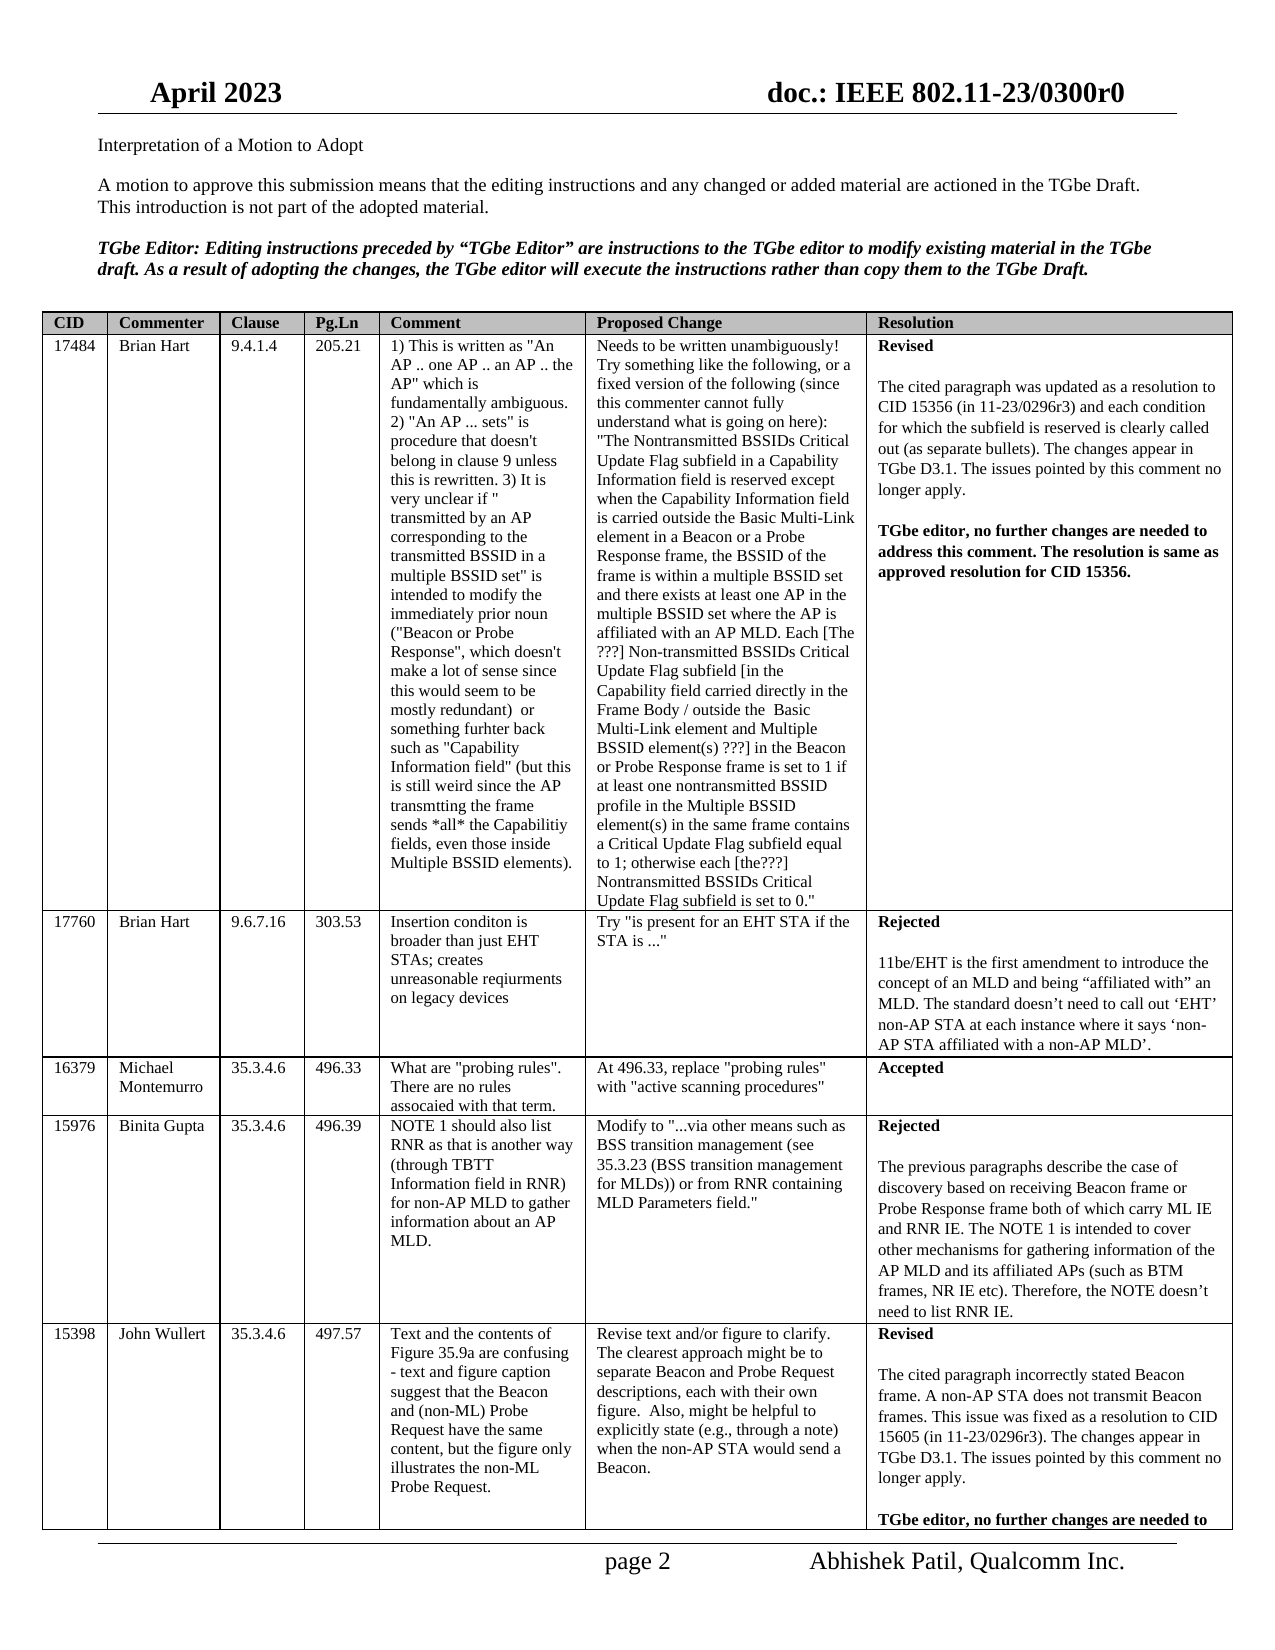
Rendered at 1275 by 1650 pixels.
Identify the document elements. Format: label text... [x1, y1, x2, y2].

text TGbe Editor: Editing instructions preceded by “TGbe Editor” are instructions to the TGbe editor to modify existing material in the TGbe draft. As a result of adopting the changes, the TGbe editor will execute the instructions rather than copy them to the TGbe Draft. [97, 237, 1177, 280]
table_cell 1) This is written as "An AP .. one AP .. an AP .. the AP" which is fundamentally ambiguous. 2) "An AP ... sets" is procedure that doesn't belong in clause 9 unless this is rewritten. 3) It is very unclear if " transmitted by an AP corresponding to the transmitted BSSID in a multiple BSSID set" is intended to modify the immediately prior noun ("Beacon or Probe Response", which doesn't make a lot of sense since this would seem to be mostly redundant) or something furhter back such as "Capability Information field" (but this is still weird since the AP transmtting the frame sends *all* the Capabilitiy fields, even those inside Multiple BSSID elements). [380, 335, 585, 910]
table_cell Accepted [867, 1058, 1232, 1115]
table_cell 496.39 [305, 1116, 379, 1323]
table_header Resolution [867, 313, 1232, 334]
table_header Clause [221, 313, 304, 334]
table_cell 17484 [43, 335, 107, 910]
table_cell 35.3.4.6 [221, 1116, 304, 1323]
table_cell 205.21 [305, 335, 379, 910]
table_cell 497.57 [305, 1324, 379, 1529]
table_cell Revised The cited paragraph was updated as a resolution to CID 15356 (in 11-23/0296r3) and each condition for which the subfield is reserved is clearly called out (as separate bullets). The changes appear in TGbe D3.1. The issues pointed by this comment no longer apply. TGbe editor, no further changes are needed to address this comment. The resolution is same as approved resolution for CID 15356. [867, 335, 1232, 910]
table_header CID [43, 313, 107, 334]
table_cell Rejected 11be/EHT is the first amendment to introduce the concept of an MLD and being “affiliated with” an MLD. The standard doesn’t need to call out ‘EHT’ non-AP STA at each instance where it says ‘non-AP STA affiliated with a non-AP MLD’. [867, 911, 1232, 1056]
table_cell Needs to be written unambiguously! Try something like the following, or a fixed version of the following (since this commenter cannot fully understand what is going on here): "The Nontransmitted BSSIDs Critical Update Flag subfield in a Capability Information field is reserved except when the Capability Information field is carried outside the Basic Multi-Link element in a Beacon or a Probe Response frame, the BSSID of the frame is within a multiple BSSID set and there exists at least one AP in the multiple BSSID set where the AP is affiliated with an AP MLD. Each [The ???] Non-transmitted BSSIDs Critical Update Flag subfield [in the Capability field carried directly in the Frame Body / outside the Basic Multi-Link element and Multiple BSSID element(s) ???] in the Beacon or Probe Response frame is set to 1 if at least one nontransmitted BSSID profile in the Multiple BSSID element(s) in the same frame contains a Critical Update Flag subfield equal to 1; otherwise each [the???] Nontransmitted BSSIDs Critical Update Flag subfield is set to 0." [586, 335, 866, 910]
table_cell 303.53 [305, 911, 379, 1056]
table_cell 9.4.1.4 [221, 335, 304, 910]
table_cell Michael Montemurro [108, 1058, 219, 1115]
table_cell Brian Hart [108, 335, 219, 910]
table_cell 9.6.7.16 [221, 911, 304, 1056]
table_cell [586, 1324, 866, 1529]
table_header Commenter [108, 313, 219, 334]
table_cell Binita Gupta [108, 1116, 219, 1323]
table_cell Modify to "...via other means such as BSS transition management (see 35.3.23 (BSS transition management for MLDs)) or from RNR containing MLD Parameters field." [586, 1116, 866, 1323]
table_cell 496.33 [305, 1058, 379, 1115]
table_cell 15398 [43, 1324, 107, 1529]
table_cell 35.3.4.6 [221, 1058, 304, 1115]
table_cell What are "probing rules". There are no rules assocaied with that term. [380, 1058, 585, 1115]
table_header Comment [380, 313, 585, 334]
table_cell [867, 1324, 1232, 1529]
table_cell Try "is present for an EHT STA if the STA is ..." [586, 911, 866, 1056]
table_cell 15976 [43, 1116, 107, 1323]
table_cell 35.3.4.6 [221, 1324, 304, 1529]
text A motion to approve this submission means that the editing instructions and any changed or added material are actioned in the TGbe Draft. This introduction is not part of the adopted material. [97, 174, 1177, 217]
table_header Proposed Change [586, 313, 866, 334]
table_cell Brian Hart [108, 911, 219, 1056]
text Interpretation of a Motion to Adopt [97, 133, 1177, 155]
table_cell 16379 [43, 1058, 107, 1115]
table_cell John Wullert [108, 1324, 219, 1529]
table_cell Rejected The previous paragraphs describe the case of discovery based on receiving Beacon frame or Probe Response frame both of which carry ML IE and RNR IE. The NOTE 1 is intended to cover other mechanisms for gathering information of the AP MLD and its affiliated APs (such as BTM frames, NR IE etc). Therefore, the NOTE doesn’t need to list RNR IE. [867, 1116, 1232, 1323]
table_cell NOTE 1 should also list RNR as that is another way (through TBTT Information field in RNR) for non-AP MLD to gather information about an AP MLD. [380, 1116, 585, 1323]
table_header Pg.Ln [305, 313, 379, 334]
table_cell 17760 [43, 911, 107, 1056]
table_cell Insertion conditon is broader than just EHT STAs; creates unreasonable reqiurments on legacy devices [380, 911, 585, 1056]
table_cell At 496.33, replace "probing rules" with "active scanning procedures" [586, 1058, 866, 1115]
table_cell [380, 1324, 585, 1529]
